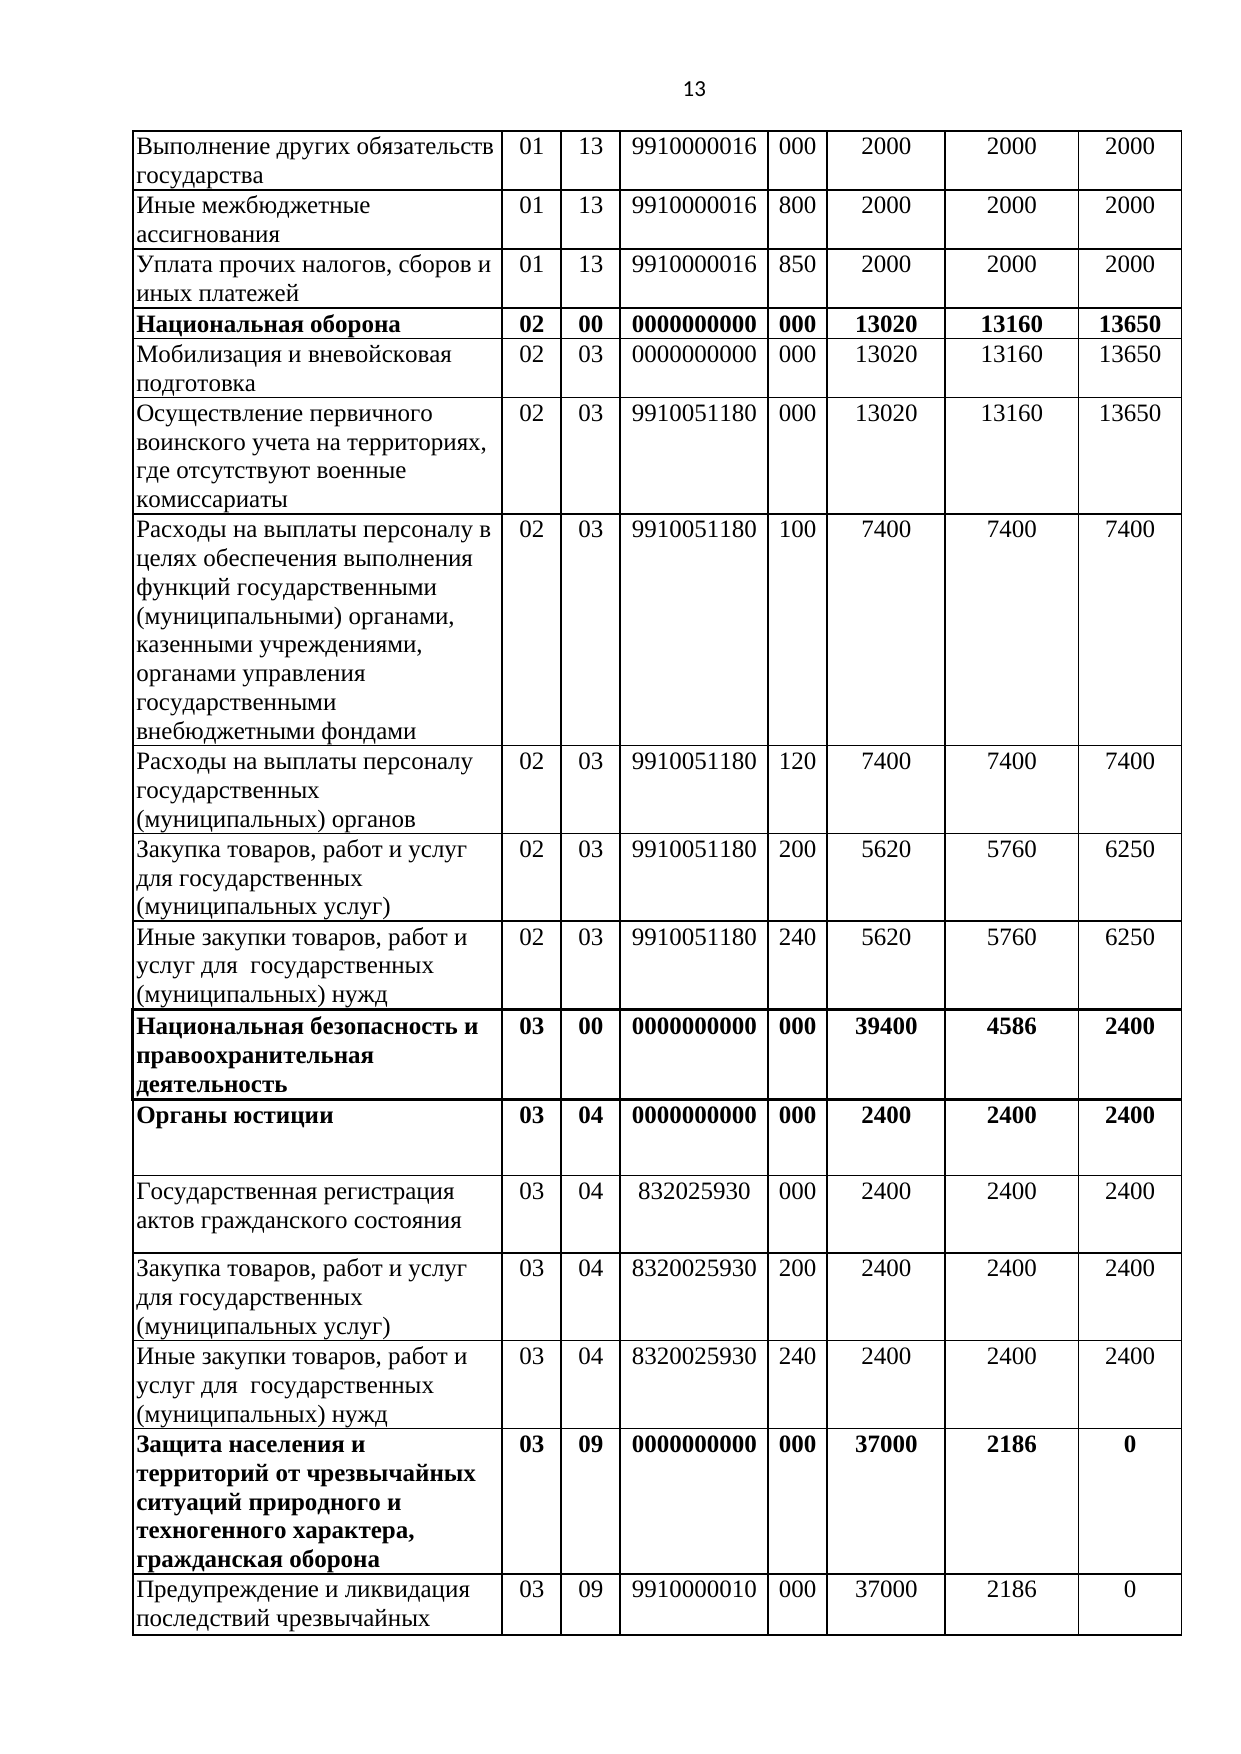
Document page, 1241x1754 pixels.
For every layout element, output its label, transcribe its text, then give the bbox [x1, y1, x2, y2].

table_cell 03 [562, 515, 619, 744]
table_cell 13160 [946, 339, 1078, 396]
table_cell 832025930 [621, 1176, 767, 1252]
table_cell 7400 [828, 746, 944, 832]
table_cell 13020 [828, 309, 944, 337]
table_cell 13 [562, 250, 619, 307]
table_cell 000 [769, 1101, 826, 1175]
table_cell Национальная оборона [134, 309, 501, 337]
table_cell Иные закупки товаров, работ и услуг для государственных (муниципальных) нужд [134, 1341, 501, 1428]
table_cell 6250 [1079, 834, 1181, 920]
table_cell 7400 [828, 515, 944, 744]
table_cell 2400 [828, 1176, 944, 1252]
table_cell 02 [503, 398, 560, 513]
table_cell 03 [503, 1575, 560, 1634]
table_cell 2000 [946, 132, 1078, 189]
table_cell 000 [769, 339, 826, 396]
table_cell 13650 [1079, 309, 1181, 337]
table_cell 0000000000 [621, 1101, 767, 1175]
table_cell 03 [562, 339, 619, 396]
table_cell 000 [769, 1176, 826, 1252]
table_cell 02 [503, 339, 560, 396]
table_cell 01 [503, 191, 560, 248]
table_cell 200 [769, 1254, 826, 1340]
table_cell 4586 [946, 1011, 1078, 1097]
table_cell 02 [503, 922, 560, 1008]
table_cell Национальная безопасность и правоохранительная деятельность [134, 1011, 501, 1097]
table_cell Уплата прочих налогов, сборов и иных платежей [134, 250, 501, 307]
table_cell 2186 [946, 1575, 1078, 1634]
table_cell 13020 [828, 398, 944, 513]
table_cell 9910051180 [621, 746, 767, 832]
table_cell 2000 [1079, 132, 1181, 189]
table_cell 7400 [1079, 515, 1181, 744]
table_cell 0000000000 [621, 309, 767, 337]
table_cell 0000000000 [621, 339, 767, 396]
table_cell 8320025930 [621, 1341, 767, 1428]
table_cell 03 [503, 1176, 560, 1252]
table_cell 2000 [1079, 191, 1181, 248]
table_cell 9910051180 [621, 834, 767, 920]
table_cell 03 [503, 1101, 560, 1175]
table_cell 000 [769, 1429, 826, 1573]
table_cell 01 [503, 250, 560, 307]
table_cell 13 [562, 132, 619, 189]
table_cell 2000 [828, 250, 944, 307]
table_cell 03 [503, 1429, 560, 1573]
table_cell Закупка товаров, работ и услуг для государственных (муниципальных услуг) [134, 834, 501, 920]
table_cell 7400 [1079, 746, 1181, 832]
table_cell 04 [562, 1254, 619, 1340]
table_cell 7400 [946, 746, 1078, 832]
table_cell 2400 [1079, 1176, 1181, 1252]
table_cell 100 [769, 515, 826, 744]
table_cell 9910000010 [621, 1575, 767, 1634]
table_cell 13650 [1079, 398, 1181, 513]
table_cell 2400 [946, 1101, 1078, 1175]
table_cell 000 [769, 132, 826, 189]
table_cell 2400 [828, 1101, 944, 1175]
table_cell 2400 [1079, 1101, 1181, 1175]
table_cell 5760 [946, 922, 1078, 1008]
table_cell 2400 [828, 1254, 944, 1340]
table_cell 2000 [946, 250, 1078, 307]
table_cell 13160 [946, 398, 1078, 513]
table_cell 2186 [946, 1429, 1078, 1573]
table_cell 03 [562, 746, 619, 832]
table_cell 2400 [1079, 1011, 1181, 1097]
table_cell 37000 [828, 1575, 944, 1634]
table_cell 02 [503, 515, 560, 744]
table_cell 13 [562, 191, 619, 248]
table_cell 000 [769, 1575, 826, 1634]
table_cell 00 [562, 1011, 619, 1097]
table_cell 00 [562, 309, 619, 337]
table_cell 39400 [828, 1011, 944, 1097]
table_cell 02 [503, 309, 560, 337]
table_cell 02 [503, 834, 560, 920]
table_cell 2000 [946, 191, 1078, 248]
table_cell Защита населения и территорий от чрезвычайных ситуаций природного и техногенного характера, гражданская оборона [134, 1429, 501, 1573]
table_cell Осуществление первичного воинского учета на территориях, где отсутствуют военные комиссариаты [134, 398, 501, 513]
table_cell 37000 [828, 1429, 944, 1573]
table_cell 03 [503, 1011, 560, 1097]
table_cell 5760 [946, 834, 1078, 920]
table_cell 5620 [828, 922, 944, 1008]
table_cell 2400 [946, 1341, 1078, 1428]
table_cell 240 [769, 922, 826, 1008]
table_cell 03 [562, 922, 619, 1008]
table_cell 7400 [946, 515, 1078, 744]
table_cell 000 [769, 309, 826, 337]
table_cell 02 [503, 746, 560, 832]
table_cell Органы юстиции [134, 1101, 501, 1175]
table_cell 03 [503, 1254, 560, 1340]
table_cell 5620 [828, 834, 944, 920]
table_cell 9910000016 [621, 250, 767, 307]
table_cell 09 [562, 1575, 619, 1634]
table_cell 200 [769, 834, 826, 920]
table_cell 0 [1079, 1429, 1181, 1573]
table_cell 2400 [828, 1341, 944, 1428]
table_cell 9910000016 [621, 191, 767, 248]
table_cell 2400 [946, 1176, 1078, 1252]
table_cell 04 [562, 1341, 619, 1428]
table_cell Иные закупки товаров, работ и услуг для государственных (муниципальных) нужд [134, 922, 501, 1008]
table_cell 13650 [1079, 339, 1181, 396]
table_cell 000 [769, 1011, 826, 1097]
table_cell 6250 [1079, 922, 1181, 1008]
table_cell 13160 [946, 309, 1078, 337]
table_cell 0000000000 [621, 1011, 767, 1097]
table_cell 9910051180 [621, 922, 767, 1008]
table_cell 2000 [828, 191, 944, 248]
table_cell Иные межбюджетные ассигнования [134, 191, 501, 248]
table_cell Выполнение других обязательств государства [134, 132, 501, 189]
table_cell 2400 [1079, 1341, 1181, 1428]
table_cell Расходы на выплаты персоналу в целях обеспечения выполнения функций государственными (муниципальными) органами, казенными учреждениями, органами управления государственными внебюджетными фондами [134, 515, 501, 744]
table_cell 9910051180 [621, 398, 767, 513]
table_cell 03 [562, 834, 619, 920]
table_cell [134, 1575, 501, 1634]
table_cell 850 [769, 250, 826, 307]
table_cell 8320025930 [621, 1254, 767, 1340]
table_cell 120 [769, 746, 826, 832]
table_cell 0 [1079, 1575, 1181, 1634]
table_cell 13020 [828, 339, 944, 396]
table_cell 09 [562, 1429, 619, 1573]
table_cell 2000 [1079, 250, 1181, 307]
table_cell 2400 [946, 1254, 1078, 1340]
table_cell 2400 [1079, 1254, 1181, 1340]
table_cell Закупка товаров, работ и услуг для государственных (муниципальных услуг) [134, 1254, 501, 1340]
table_cell 800 [769, 191, 826, 248]
table_cell 03 [562, 398, 619, 513]
table_cell 03 [503, 1341, 560, 1428]
table_cell Мобилизация и вневойсковая подготовка [134, 339, 501, 396]
table_cell 01 [503, 132, 560, 189]
table_cell 0000000000 [621, 1429, 767, 1573]
table_cell 9910051180 [621, 515, 767, 744]
table_cell 000 [769, 398, 826, 513]
table_cell 240 [769, 1341, 826, 1428]
table_cell 2000 [828, 132, 944, 189]
table_cell Расходы на выплаты персоналу государственных (муниципальных) органов [134, 746, 501, 832]
table_cell 04 [562, 1176, 619, 1252]
table_cell 04 [562, 1101, 619, 1175]
table_cell Государственная регистрация актов гражданского состояния [134, 1176, 501, 1252]
table_cell 9910000016 [621, 132, 767, 189]
